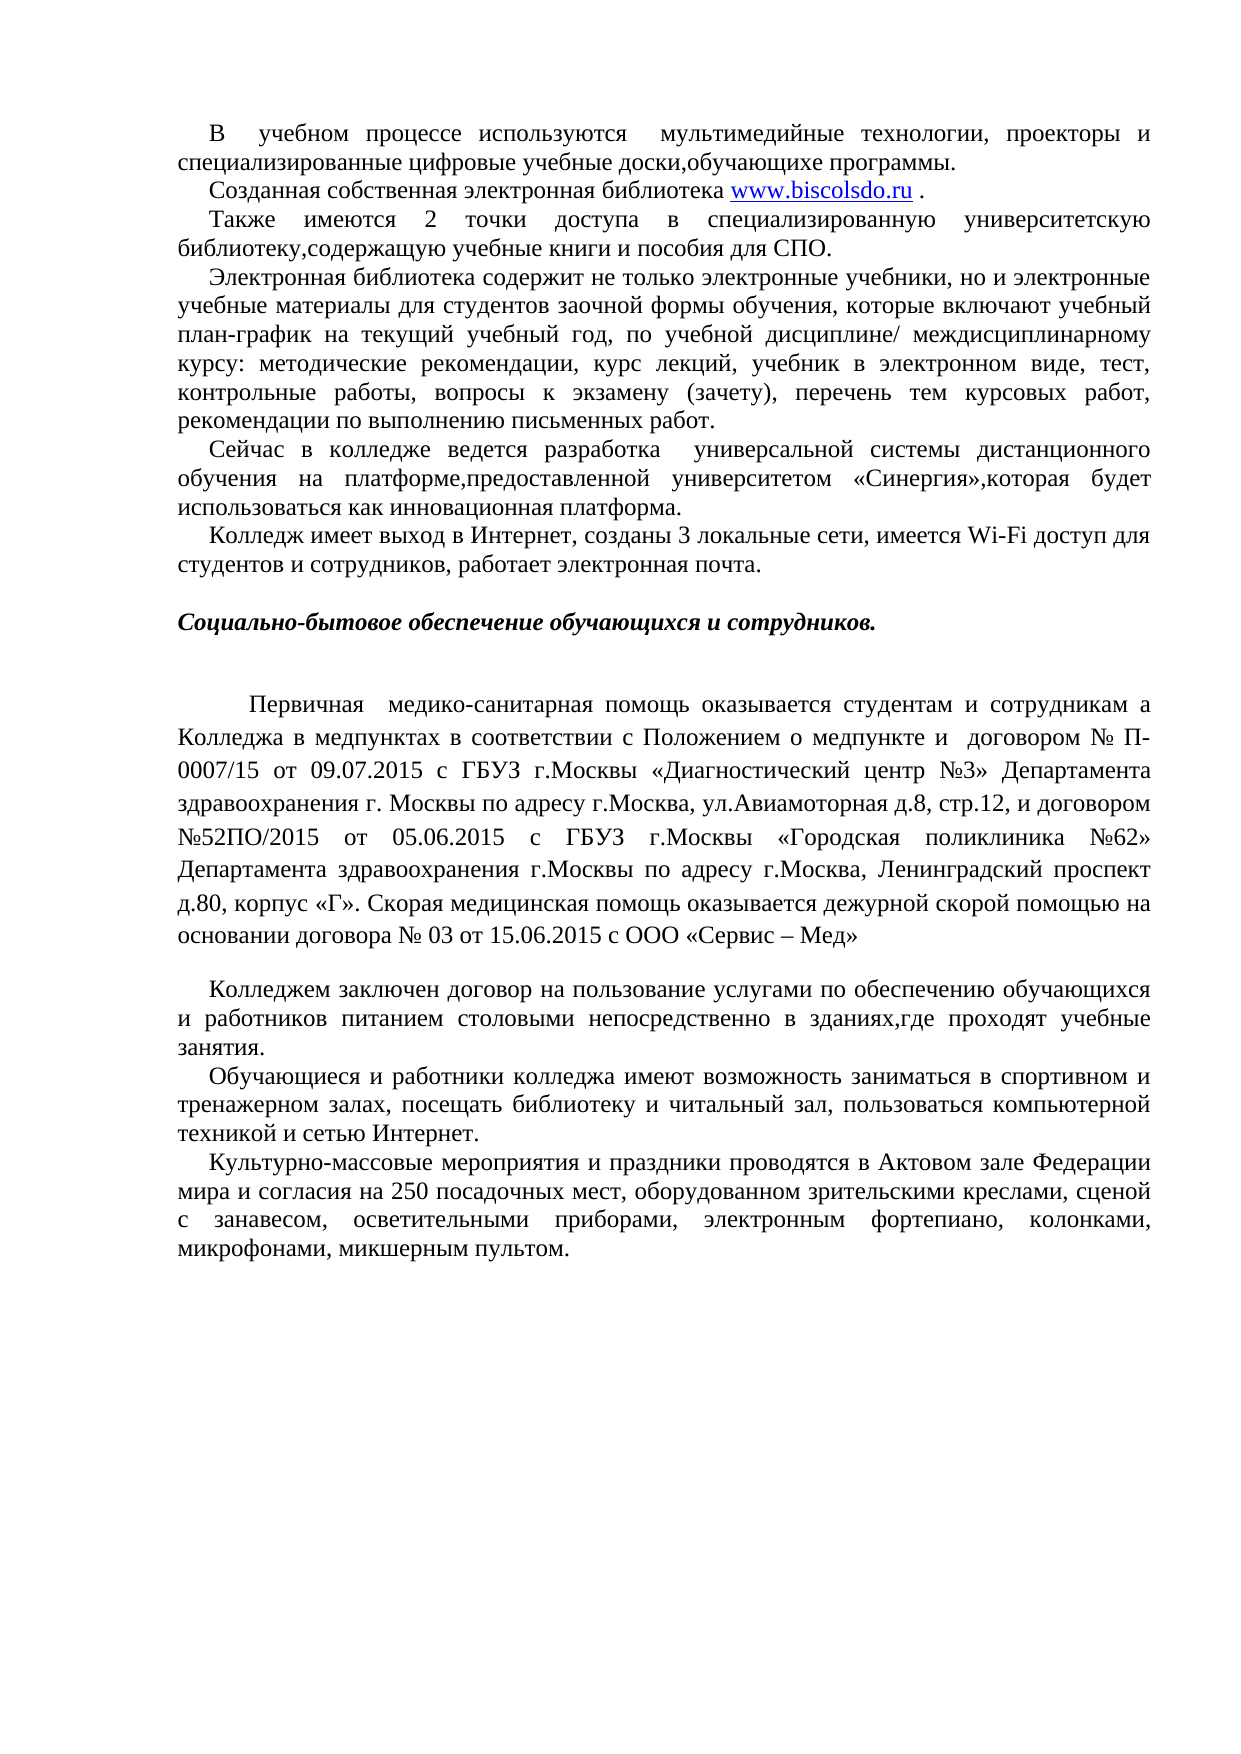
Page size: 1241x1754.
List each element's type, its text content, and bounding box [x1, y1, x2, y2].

text Созданная собственная электронная библиотека www.biscolsdo.ru . [177, 176, 1152, 204]
text Колледж имеет выход в Интернет, созданы 3 локальные сети, имеется Wi-Fi доступ для студентов и сотрудников, работает электронная почта. [177, 521, 1152, 578]
text Электронная библиотека содержит не только электронные учебники, но и электронные учебные материалы для студентов заочной формы обучения, которые включают учебный план-график на текущий учебный год, по учебной дисциплине/ междисциплинарному курсу: методические рекомендации, курс лекций, учебник в электронном виде, тест, контрольные работы, вопросы к экзамену (зачету), перечень тем курсовых работ, рекомендации по выполнению письменных работ. [177, 262, 1152, 434]
text Первичная медико-санитарная помощь оказывается студентам и сотрудникам а Колледжа в медпунктах в соответствии с Положением о медпункте и договором № П-0007/15 от 09.07.2015 с ГБУЗ г.Москвы «Диагностический центр №3» Департамента здравоохранения г. Москвы по адресу г.Москва, ул.Авиамоторная д.8, стр.12, и договором №52ПО/2015 от 05.06.2015 с ГБУЗ г.Москвы «Городская поликлиника №62» Департамента здравоохранения г.Москвы по адресу г.Москва, Ленинградский проспект д.80, корпус «Г». Скорая медицинская помощь оказывается дежурной скорой помощью на основании договора № 03 от 15.06.2015 с ООО «Сервис – Мед» [177, 689, 1152, 949]
text Культурно-массовые мероприятия и праздники проводятся в Актовом зале Федерации мира и согласия на 250 посадочных мест, оборудованном зрительскими креслами, сценой с занавесом, осветительными приборами, электронным фортепиано, колонками, микрофонами, микшерным пультом. [177, 1147, 1152, 1262]
text Обучающиеся и работники колледжа имеют возможность заниматься в спортивном и тренажерном залах, посещать библиотеку и читальный зал, пользоваться компьютерной техникой и сетью Интернет. [177, 1061, 1152, 1147]
text Социально-бытовое обеспечение обучающихся и сотрудников. [177, 607, 1152, 636]
text Колледжем заключен договор на пользование услугами по обеспечению обучающихся и работников питанием столовыми непосредственно в зданиях,где проходят учебные занятия. [177, 974, 1152, 1061]
text В учебном процессе используются мультимедийные технологии, проекторы и специализированные цифровые учебные доски,обучающихе программы. [177, 118, 1152, 176]
text Также имеются 2 точки доступа в специализированную университетскую библиотеку,содержащую учебные книги и пособия для СПО. [177, 204, 1152, 262]
text Сейчас в колледже ведется разработка универсальной системы дистанционного обучения на платформе,предоставленной университетом «Синергия»,которая будет использоваться как инновационная платформа. [177, 434, 1152, 521]
